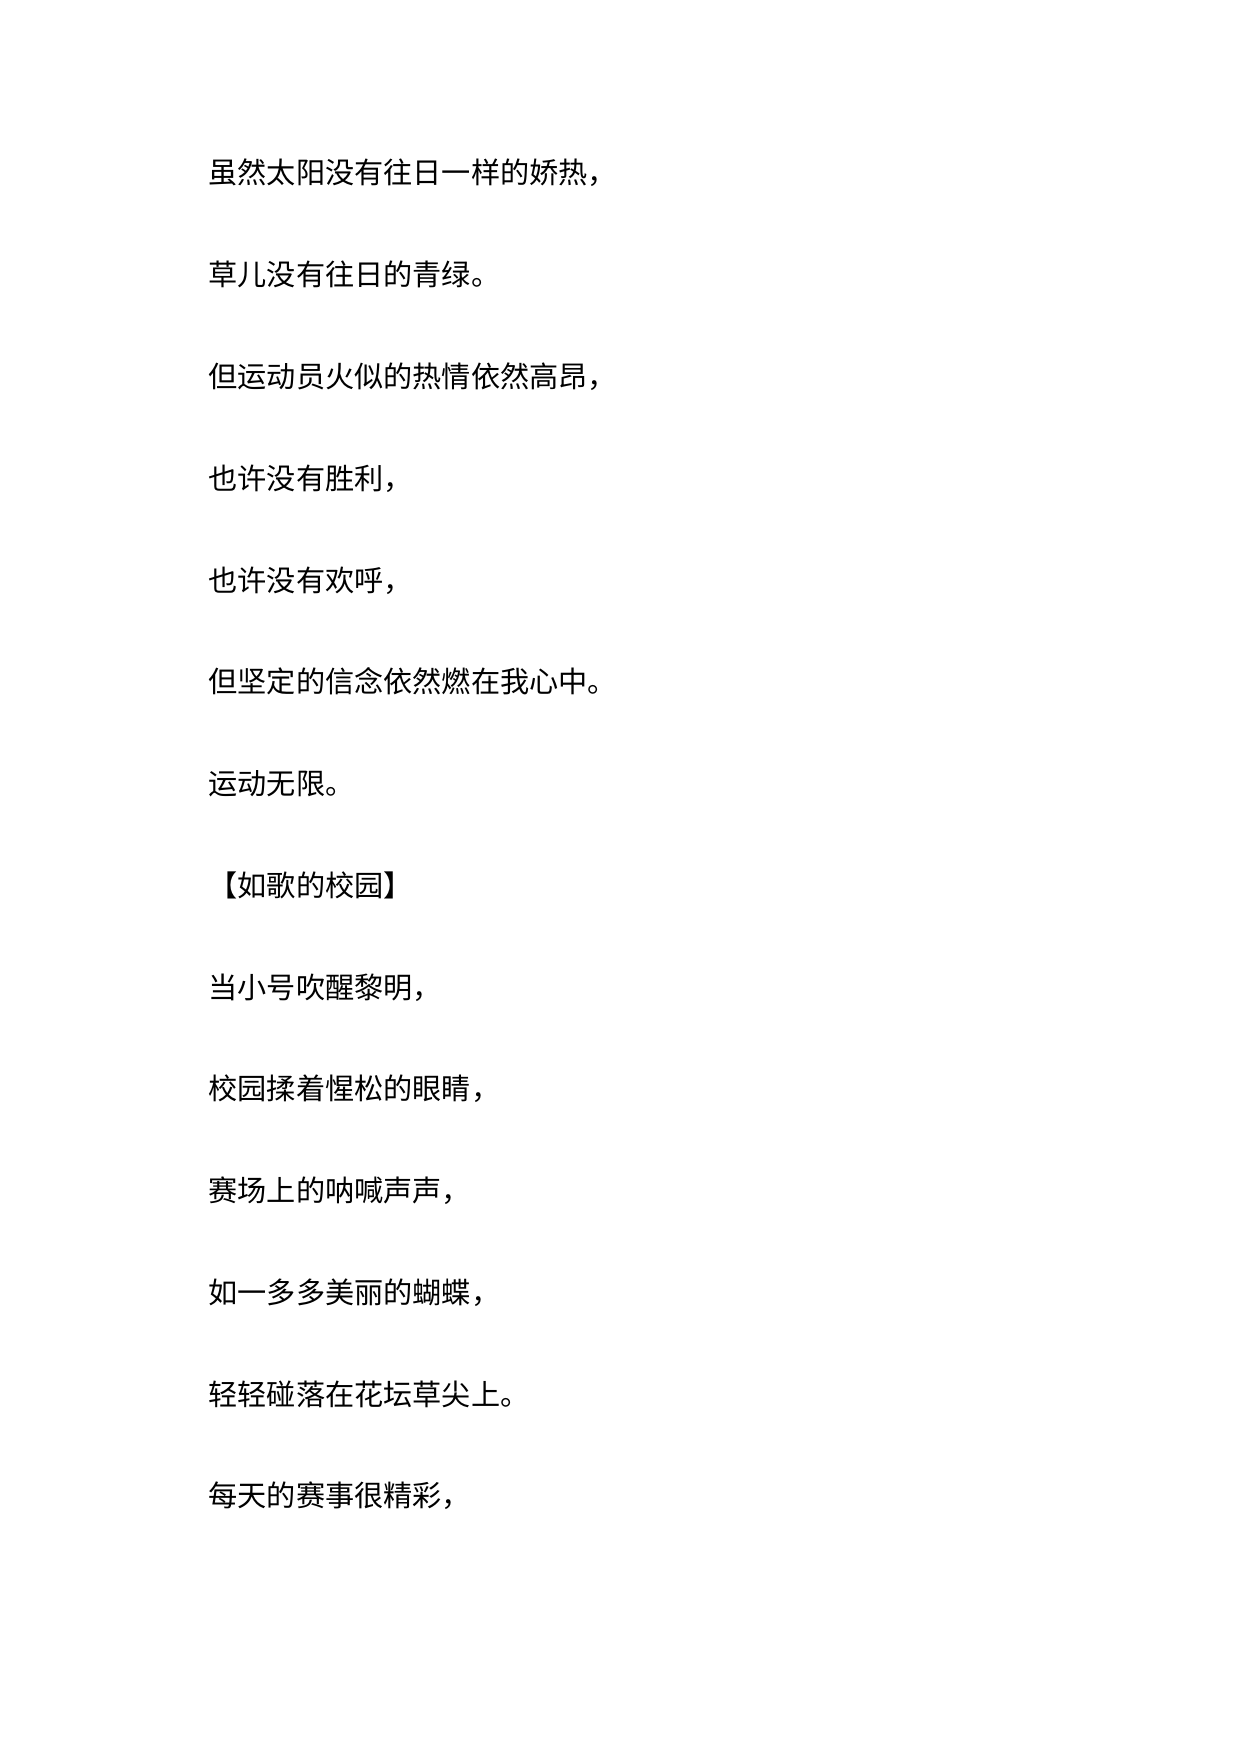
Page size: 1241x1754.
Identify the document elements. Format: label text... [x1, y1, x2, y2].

text 轻轻碰落在花坛草尖上。 [150, 1371, 1090, 1413]
text 每天的赛事很精彩， [150, 1473, 1090, 1515]
text 也许没有胜利， [150, 455, 1090, 498]
text 但坚定的信念依然燃在我心中。 [150, 659, 1090, 701]
text 运动无限。 [150, 761, 1090, 803]
text 但运动员火似的热情依然高昂， [150, 353, 1090, 396]
text 也许没有欢呼， [150, 557, 1090, 599]
text 当小号吹醒黎明， [150, 964, 1090, 1006]
text 草儿没有往日的青绿。 [150, 252, 1090, 294]
text 虽然太阳没有往日一样的娇热， [150, 150, 1090, 192]
text 校园揉着惺松的眼睛， [150, 1066, 1090, 1108]
text 如一多多美丽的蝴蝶， [150, 1269, 1090, 1312]
text 【如歌的校园】 [150, 862, 1090, 905]
text 赛场上的呐喊声声， [150, 1168, 1090, 1210]
